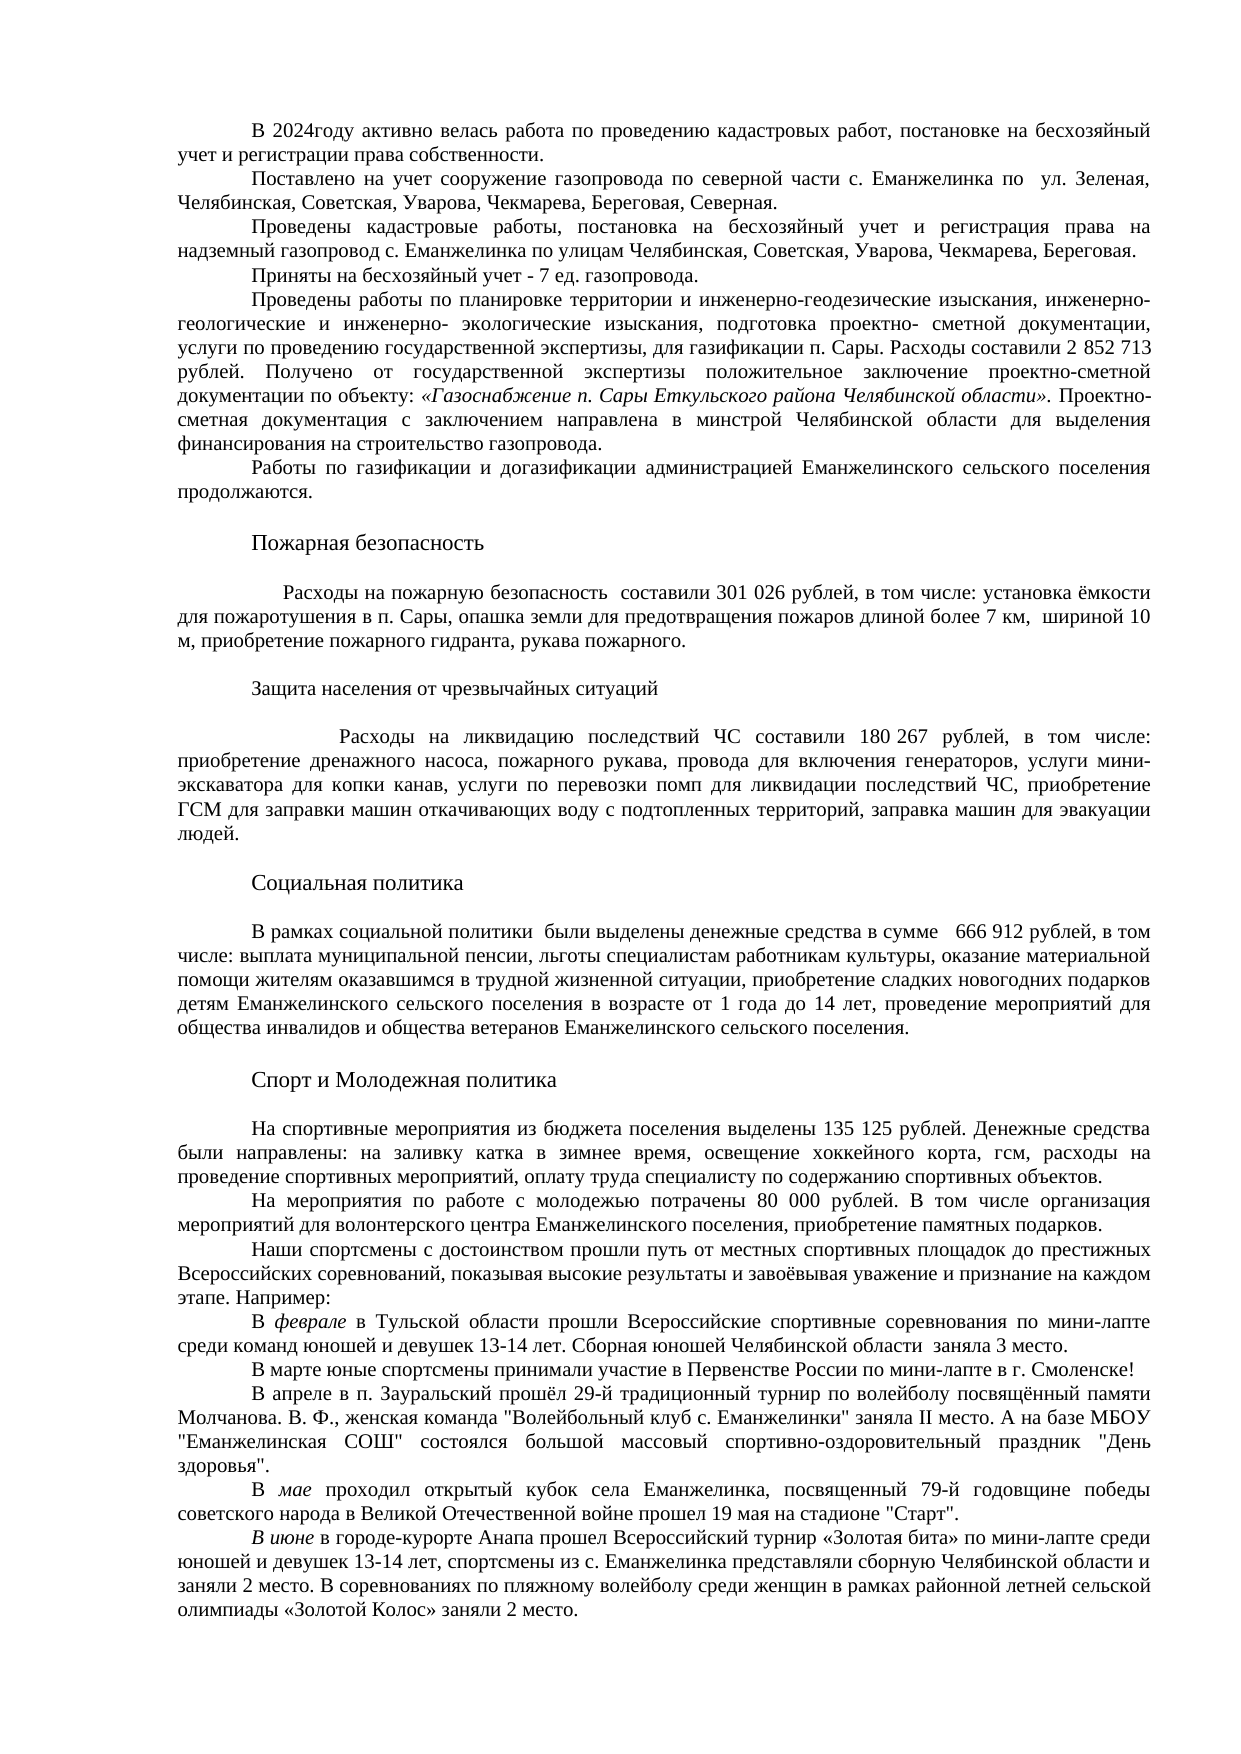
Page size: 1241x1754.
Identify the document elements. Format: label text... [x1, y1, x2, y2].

text В феврале в Тульской области прошли Всероссийские спортивные соревнования по мини-лапте среди команд юношей и девушек 13-14 лет. Сборная юношей Челябинской области заняла 3 место. [177, 1309, 1152, 1357]
text Расходы на ликвидацию последствий ЧС составили 180 267 рублей, в том числе: приобретение дренажного насоса, пожарного рукава, провода для включения генераторов, услуги мини-экскаватора для копки канав, услуги по перевозки помп для ликвидации последствий ЧС, приобретение ГСМ для заправки машин откачивающих воду с подтопленных территорий, заправка машин для эвакуации людей. [177, 724, 1152, 844]
text В марте юные спортсмены принимали участие в Первенстве России по мини-лапте в г. Смоленске! [177, 1357, 1152, 1381]
text В 2024году активно велась работа по проведению кадастровых работ, постановке на бесхозяйный учет и регистрации права собственности. [177, 118, 1152, 166]
text На мероприятия по работе с молодежью потрачены 80 000 рублей. В том числе организация мероприятий для волонтерского центра Еманжелинского поселения, приобретение памятных подарков. [177, 1188, 1152, 1236]
text Расходы на пожарную безопасность составили 301 026 рублей, в том числе: установка ёмкости для пожаротушения в п. Сары, опашка земли для предотвращения пожаров длиной более 7 км, шириной 10 м, приобретение пожарного гидранта, рукава пожарного. [177, 580, 1152, 652]
text В мае проходил открытый кубок села Еманжелинка, посвященный 79-й годовщине победы советского народа в Великой Отечественной войне прошел 19 мая на стадионе "Старт". [177, 1477, 1152, 1525]
text Спорт и Молодежная политика [177, 1066, 1152, 1092]
text В апреле в п. Зауральский прошёл 29-й традиционный турнир по волейболу посвящённый памяти Молчанова. В. Ф., женская команда "Волейбольный клуб с. Еманжелинки" заняла II место. А на базе МБОУ "Еманжелинская СОШ" состоялся большой массовый спортивно-оздоровительный праздник "День здоровья". [177, 1381, 1152, 1477]
text В рамках социальной политики были выделены денежные средства в сумме 666 912 рублей, в том числе: выплата муниципальной пенсии, льготы специалистам работникам культуры, оказание материальной помощи жителям оказавшимся в трудной жизненной ситуации, приобретение сладких новогодних подарков детям Еманжелинского сельского поселения в возрасте от 1 года до 14 лет, проведение мероприятий для общества инвалидов и общества ветеранов Еманжелинского сельского поселения. [177, 919, 1152, 1039]
text Наши спортсмены с достоинством прошли путь от местных спортивных площадок до престижных Всероссийских соревнований, показывая высокие результаты и завоёвывая уважение и признание на каждом этапе. Например: [177, 1236, 1152, 1309]
text На спортивные мероприятия из бюджета поселения выделены 135 125 рублей. Денежные средства были направлены: на заливку катка в зимнее время, освещение хоккейного корта, гсм, расходы на проведение спортивных мероприятий, оплату труда специалисту по содержанию спортивных объектов. [177, 1116, 1152, 1188]
text Поставлено на учет сооружение газопровода по северной части с. Еманжелинка по ул. Зеленая, Челябинская, Советская, Уварова, Чекмарева, Береговая, Северная. [177, 166, 1152, 214]
text Проведены кадастровые работы, постановка на бесхозяйный учет и регистрация права на надземный газопровод с. Еманжелинка по улицам Челябинская, Советская, Уварова, Чекмарева, Береговая. [177, 214, 1152, 262]
text Социальная политика [177, 869, 1152, 895]
text Приняты на бесхозяйный учет - 7 ед. газопровода. [177, 262, 1152, 287]
text Проведены работы по планировке территории и инженерно-геодезические изыскания, инженерно-геологические и инженерно- экологические изыскания, подготовка проектно- сметной документации, услуги по проведению государственной экспертизы, для газификации п. Сары. Расходы составили 2 852 713 рублей. Получено от государственной экспертизы положительное заключение проектно-сметной документации по объекту: «Газоснабжение п. Сары Еткульского района Челябинской области». Проектно-сметная документация с заключением направлена в минстрой Челябинской области для выделения финансирования на строительство газопровода. [177, 287, 1152, 455]
text В июне в городе-курорте Анапа прошел Всероссийский турнир «Золотая бита» по мини-лапте среди юношей и девушек 13-14 лет, спортсмены из с. Еманжелинка представляли сборную Челябинской области и заняли 2 место. В соревнованиях по пляжному волейболу среди женщин в рамках районной летней сельской олимпиады «Золотой Колос» заняли 2 место. [177, 1525, 1152, 1621]
text Защита населения от чрезвычайных ситуаций [177, 676, 1152, 700]
text Работы по газификации и догазификации администрацией Еманжелинского сельского поселения продолжаются. [177, 455, 1152, 503]
text Пожарная безопасность [177, 529, 1152, 556]
